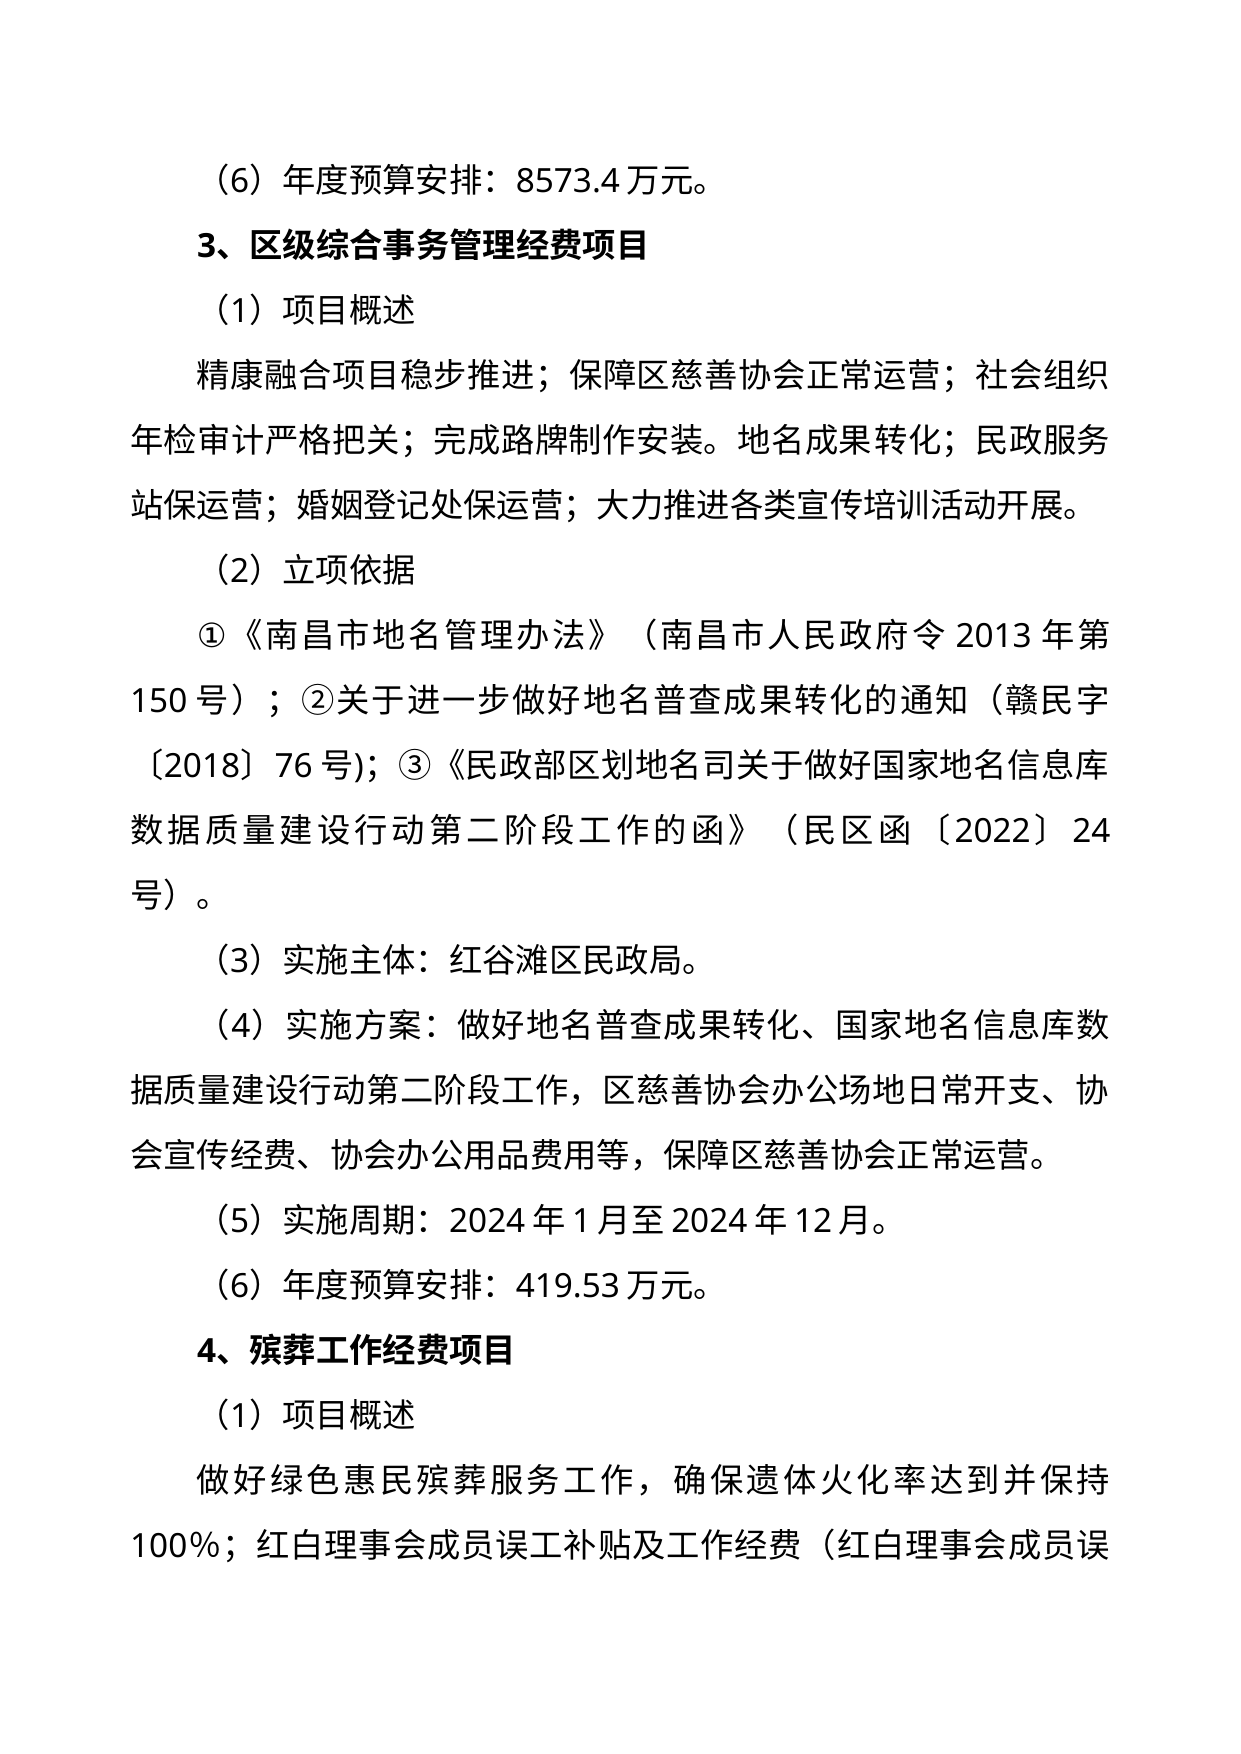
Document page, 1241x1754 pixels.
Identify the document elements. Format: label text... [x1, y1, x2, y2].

text （6）年度预算安排：419.53万元。 [130, 1251, 1110, 1316]
text （6）年度预算安排：8573.4万元。 [130, 146, 1110, 211]
text （3）实施主体：红谷滩区民政局。 [130, 926, 1110, 991]
text （1）项目概述 [130, 1381, 1110, 1446]
text 3、区级综合事务管理经费项目 [130, 211, 1110, 276]
text ①《南昌市地名管理办法》（南昌市人民政府令2013年第150号）；②关于进一步做好地名普查成果转化的通知（赣民字〔2018〕76号)；③《民政部区划地名司关于做好国家地名信息库数据质量建设行动第二阶段工作的函》（民区函〔2022〕24号）。 [130, 601, 1110, 926]
text （5）实施周期：2024年1月至2024年12月。 [130, 1186, 1110, 1251]
text 4、殡葬工作经费项目 [130, 1316, 1110, 1381]
text （4）实施方案：做好地名普查成果转化、国家地名信息库数据质量建设行动第二阶段工作，区慈善协会办公场地日常开支、协会宣传经费、协会办公用品费用等，保障区慈善协会正常运营。 [130, 991, 1110, 1186]
text （2）立项依据 [130, 536, 1110, 601]
text 精康融合项目稳步推进；保障区慈善协会正常运营；社会组织年检审计严格把关；完成路牌制作安装。地名成果转化；民政服务站保运营；婚姻登记处保运营；大力推进各类宣传培训活动开展。 [130, 341, 1110, 536]
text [130, 1446, 1110, 1576]
text （1）项目概述 [130, 276, 1110, 341]
